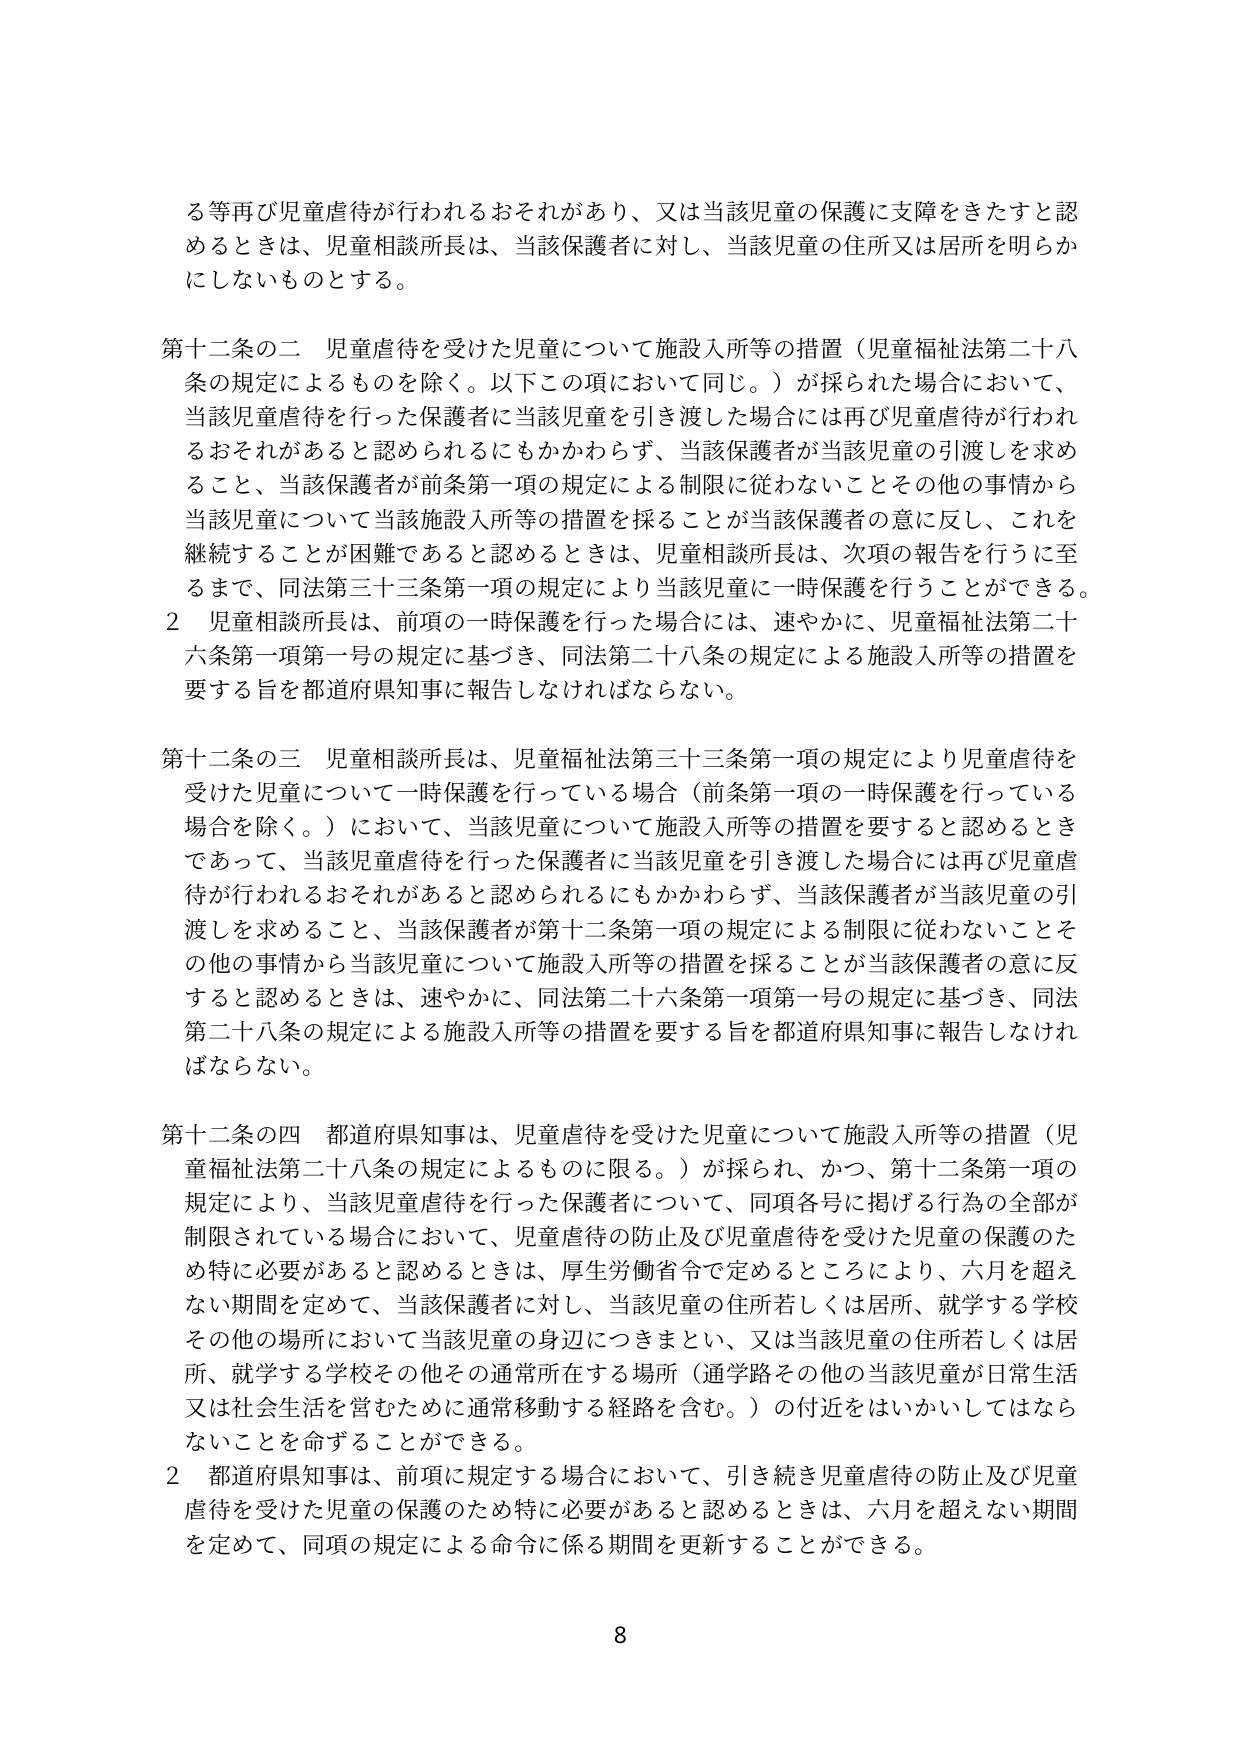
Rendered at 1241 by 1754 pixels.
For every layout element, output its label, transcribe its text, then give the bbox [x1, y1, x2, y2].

text ２ 都道府県知事は、前項に規定する場合において、引き続き児童虐待の防止及び児童虐待を受けた児童の保護のため特に必要があると認めるときは、六月を超えない期間を定めて、同項の規定による命令に係る期間を更新することができる。 [161, 1458, 1079, 1560]
text 第十二条の二 児童虐待を受けた児童について施設入所等の措置（児童福祉法第二十八条の規定によるものを除く。以下この項において同じ。）が採られた場合において、当該児童虐待を行った保護者に当該児童を引き渡した場合には再び児童虐待が行われるおそれがあると認められるにもかかわらず、当該保護者が当該児童の引渡しを求めること、当該保護者が前条第一項の規定による制限に従わないことその他の事情から当該児童について当該施設入所等の措置を採ることが当該保護者の意に反し、これを継続することが困難であると認めるときは、児童相談所長は、次項の報告を行うに至るまで、同法第三十三条第一項の規定により当該児童に一時保護を行うことができる。 [161, 330, 1079, 604]
text 第十二条の三 児童相談所長は、児童福祉法第三十三条第一項の規定により児童虐待を受けた児童について一時保護を行っている場合（前条第一項の一時保護を行っている場合を除く。）において、当該児童について施設入所等の措置を要すると認めるときであって、当該児童虐待を行った保護者に当該児童を引き渡した場合には再び児童虐待が行われるおそれがあると認められるにもかかわらず、当該保護者が当該児童の引渡しを求めること、当該保護者が第十二条第一項の規定による制限に従わないことその他の事情から当該児童について施設入所等の措置を採ることが当該保護者の意に反すると認めるときは、速やかに、同法第二十六条第一項第一号の規定に基づき、同法第二十八条の規定による施設入所等の措置を要する旨を都道府県知事に報告しなければならない。 [161, 740, 1079, 1082]
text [161, 194, 1079, 296]
text ２ 児童相談所長は、前項の一時保護を行った場合には、速やかに、児童福祉法第二十六条第一項第一号の規定に基づき、同法第二十八条の規定による施設入所等の措置を要する旨を都道府県知事に報告しなければならない。 [161, 604, 1079, 706]
text 第十二条の四 都道府県知事は、児童虐待を受けた児童について施設入所等の措置（児童福祉法第二十八条の規定によるものに限る。）が採られ、かつ、第十二条第一項の規定により、当該児童虐待を行った保護者について、同項各号に掲げる行為の全部が制限されている場合において、児童虐待の防止及び児童虐待を受けた児童の保護のため特に必要があると認めるときは、厚生労働省令で定めるところにより、六月を超えない期間を定めて、当該保護者に対し、当該児童の住所若しくは居所、就学する学校その他の場所において当該児童の身辺につきまとい、又は当該児童の住所若しくは居所、就学する学校その他その通常所在する場所（通学路その他の当該児童が日常生活又は社会生活を営むために通常移動する経路を含む。）の付近をはいかいしてはならないことを命ずることができる。 [161, 1116, 1079, 1458]
